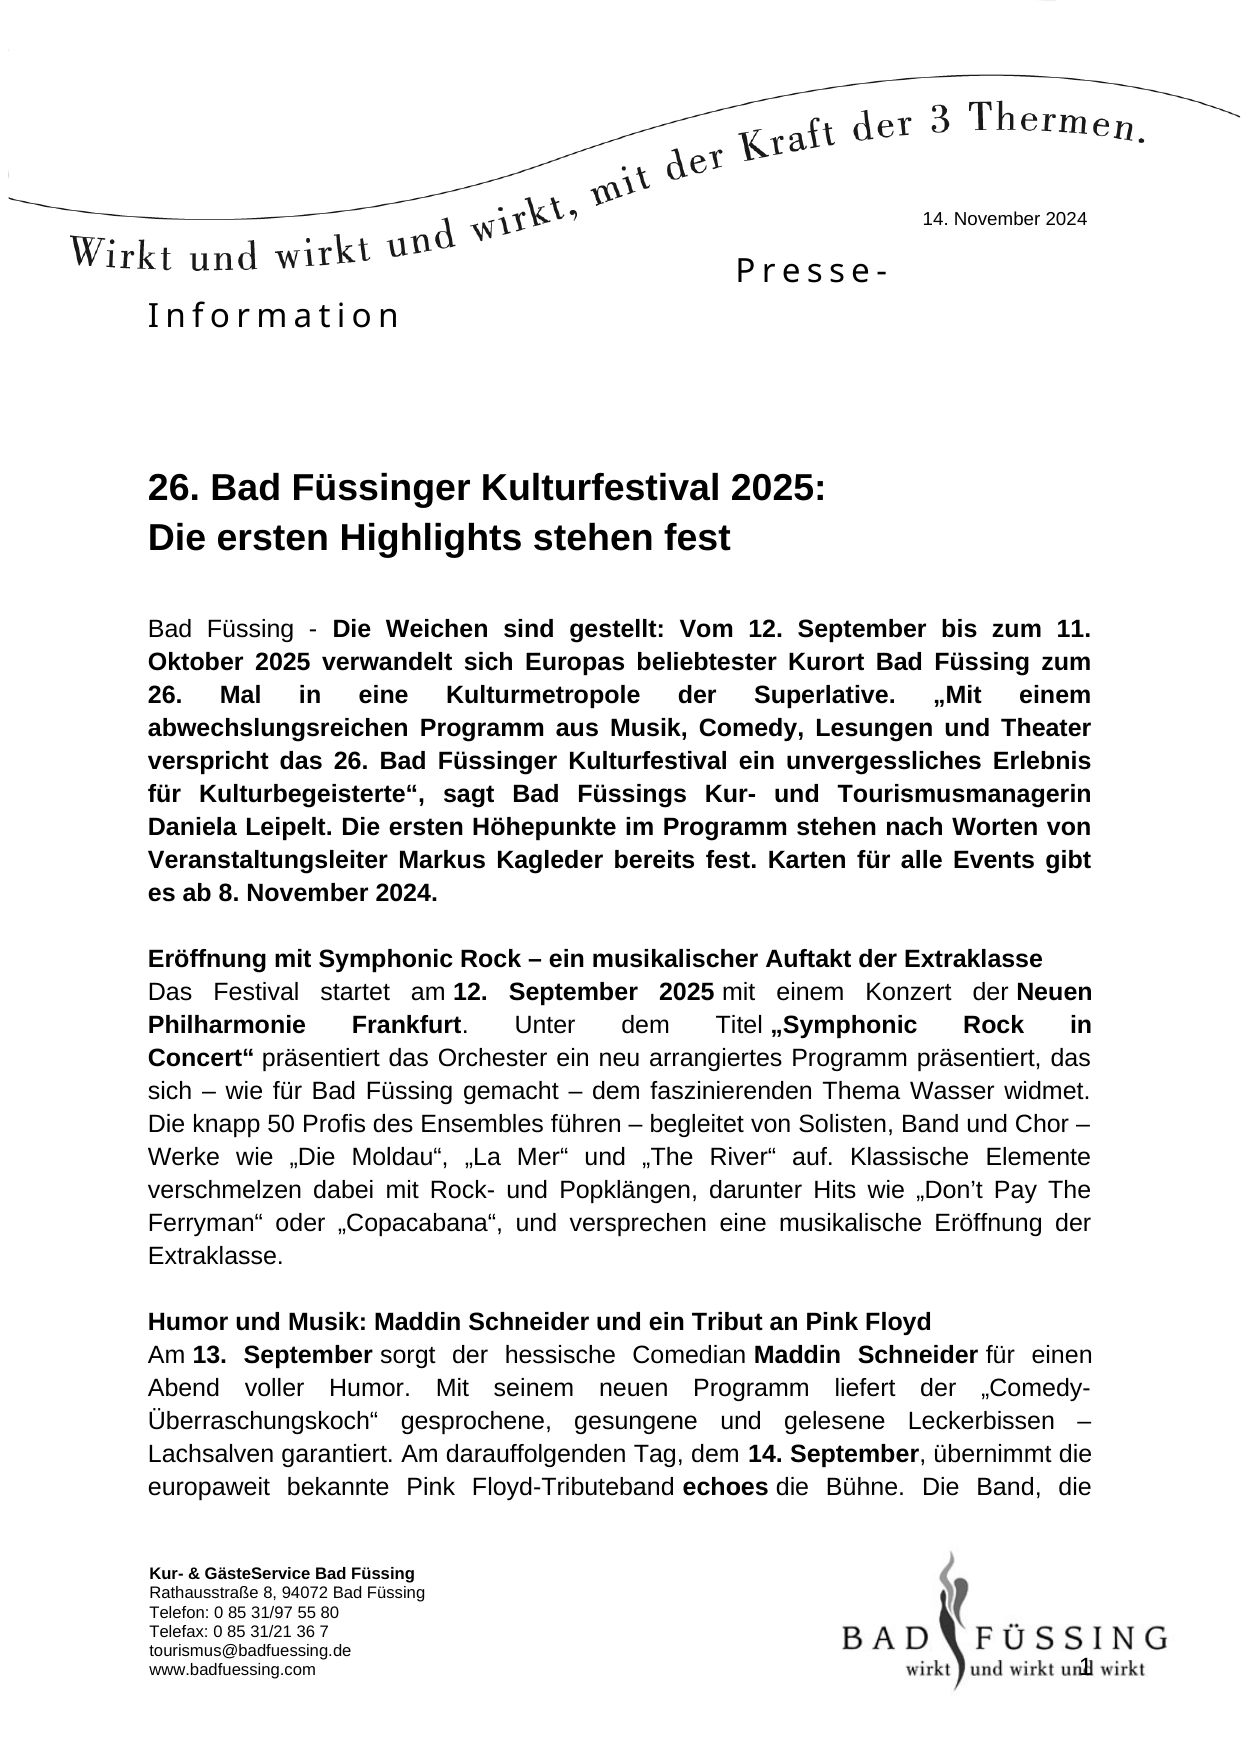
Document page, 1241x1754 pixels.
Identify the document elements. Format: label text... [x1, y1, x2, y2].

text Bad Füssing - Die Weichen sind gestellt: Vom 12. September bis zum 11. Oktober 2025 verwandelt sich Europas beliebtester Kurort Bad Füssing zum 26. Mal in eine Kulturmetropole der Superlative. „Mit einem abwechslungsreichen Programm aus Musik, Comedy, Lesungen und Theater verspricht das 26. Bad Füssinger Kulturfestival ein unvergessliches Erlebnis für Kulturbegeisterte“, sagt Bad Füssings Kur- und Tourismusmanagerin Daniela Leipelt. Die ersten Höhepunkte im Programm stehen nach Worten von Veranstaltungsleiter Markus Kagleder bereits fest. Karten für alle Events gibt es ab 8. November 2024. [148, 614, 1092, 907]
picture [856, 266, 865, 271]
picture [786, 266, 795, 271]
text Humor und Musik: Maddin Schneider und ein Tribut an Pink Floyd [148, 1307, 1092, 1336]
text Das Festival startet am 12. September 2025 mit einem Konzert der Neuen Philharmonie Frankfurt. Unter dem Titel „Symphonic Rock in Concert“ präsentiert das Orchester ein neu arrangiertes Programm präsentiert, das sich – wie für Bad Füssing gemacht – dem faszinierenden Thema Wasser widmet. Die knapp 50 Profis des Ensembles führen – begleitet von Solisten, Band und Chor – Werke wie „Die Moldau“, „La Mer“ und „The River“ auf. Klassische Elemente verschmelzen dabei mit Rock- und Popklängen, darunter Hits wie „Don’t Pay The Ferryman“ oder „Copacabana“, und versprechen eine musikalische Eröffnung der Extraklasse. [148, 977, 1092, 1270]
picture [741, 261, 750, 270]
text Die ersten Highlights stehen fest [148, 515, 1092, 558]
picture [8, 0, 1241, 272]
picture [824, 1544, 1185, 1697]
text 26. Bad Füssinger Kulturfestival 2025: [148, 465, 1092, 508]
text Eröffnung mit Symphonic Rock – ein musikalischer Auftakt der Extraklasse [148, 944, 1092, 973]
